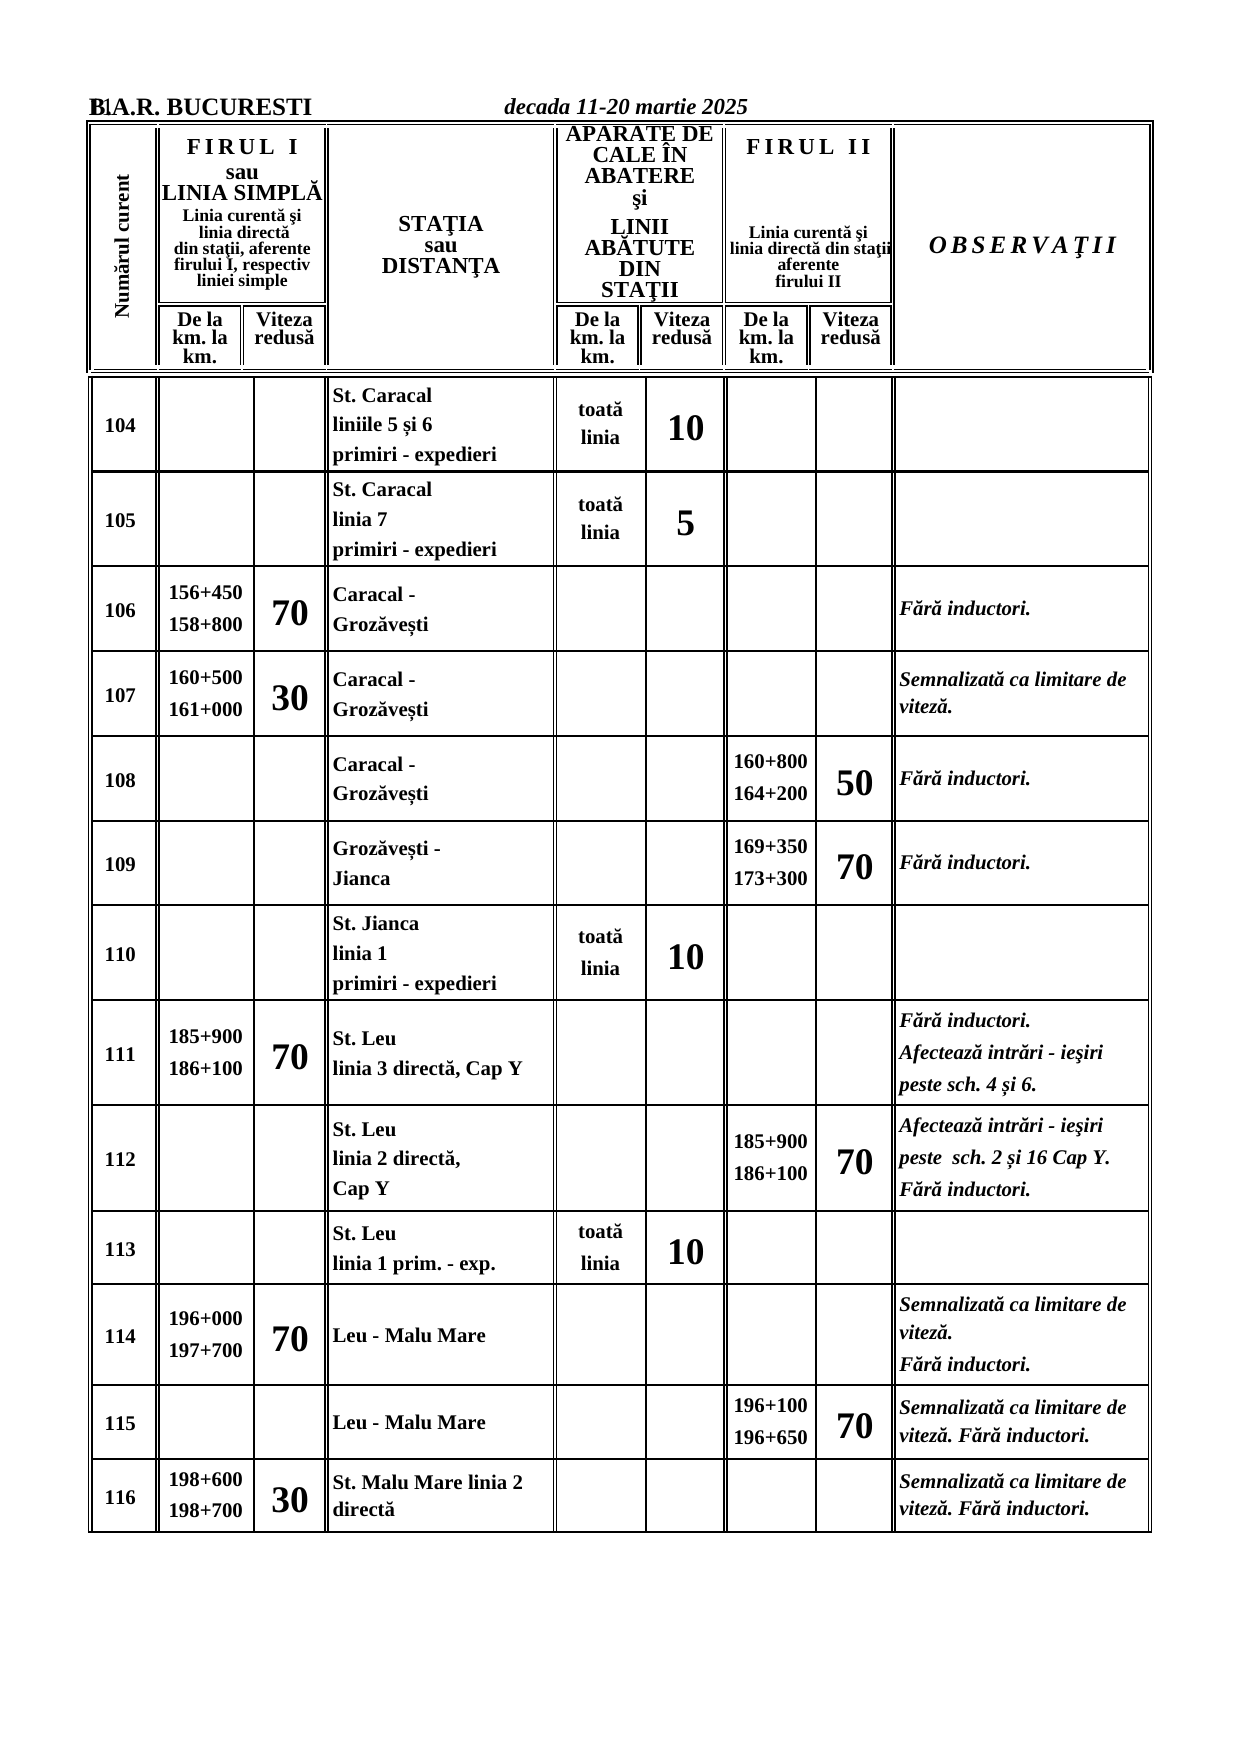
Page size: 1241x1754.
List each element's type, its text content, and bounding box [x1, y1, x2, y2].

table_cell 70 [817, 1386, 891, 1457]
table_cell [728, 1001, 815, 1104]
table_cell [255, 473, 324, 565]
table_cell Caracal - Grozăvești [329, 737, 553, 819]
table_cell [647, 1106, 723, 1209]
table_cell [557, 1106, 645, 1209]
table_cell [255, 1212, 324, 1283]
table_cell 30 [255, 652, 324, 735]
table_cell Fără inductori. [896, 737, 1148, 819]
table_cell [255, 906, 324, 999]
table_cell [647, 567, 723, 650]
table_cell [817, 1285, 891, 1384]
table_cell [557, 1460, 645, 1531]
table_cell [728, 1212, 815, 1283]
table_cell Leu - Malu Mare [329, 1285, 553, 1384]
table_cell St. Leu linia 3 directă, Cap Y [329, 1001, 553, 1104]
table_cell [817, 906, 891, 999]
table_cell St. Malu Mare linia 2 directă [329, 1460, 553, 1531]
table_cell [647, 1001, 723, 1104]
table_cell 70 [817, 822, 891, 904]
table_cell 196+000 197+700 [160, 1285, 253, 1384]
table_cell [557, 1386, 645, 1457]
table_cell toată linia [557, 906, 645, 999]
table_cell 70 [255, 567, 324, 650]
table_cell [817, 567, 891, 650]
table_cell 70 [817, 1106, 891, 1209]
table_cell [93, 567, 155, 650]
table_cell [896, 906, 1148, 999]
table_cell [896, 473, 1148, 565]
table_cell Semnalizată ca limitare de viteză. Fără inductori. [896, 1460, 1148, 1531]
table_cell toată linia [557, 378, 645, 470]
table_cell 198+600 198+700 [160, 1460, 253, 1531]
table_cell [728, 1460, 815, 1531]
table_cell 10 [647, 1212, 723, 1283]
table_cell [255, 1106, 324, 1209]
table_cell 70 [255, 1285, 324, 1384]
table_cell [817, 652, 891, 735]
table_cell [817, 1001, 891, 1104]
table_cell Grozăvești - Jianca [329, 822, 553, 904]
table_cell [557, 652, 645, 735]
table_cell 160+500 161+000 [160, 652, 253, 735]
table_cell [93, 822, 155, 904]
table_cell 169+350 173+300 [728, 822, 815, 904]
table_cell [93, 737, 155, 819]
table_cell [647, 1285, 723, 1384]
table_cell [93, 1460, 155, 1531]
table_cell [647, 737, 723, 819]
table_cell [647, 822, 723, 904]
table_cell [160, 1212, 253, 1283]
table_cell [93, 473, 155, 565]
table_cell [93, 378, 155, 470]
table_cell 70 [255, 1001, 324, 1104]
table_cell [728, 652, 815, 735]
table_cell [93, 1106, 155, 1209]
table_cell St. Leu linia 2 directă, Cap Y [329, 1106, 553, 1209]
table_cell [557, 567, 645, 650]
table_cell [647, 1460, 723, 1531]
table_cell [160, 473, 253, 565]
table_cell toată linia [557, 473, 645, 565]
table_cell [557, 822, 645, 904]
table_cell St. Caracal liniile 5 și 6 primiri - expedieri [329, 378, 553, 470]
table_cell 10 [647, 378, 723, 470]
table_cell [647, 1386, 723, 1457]
table_cell Afectează intrări - ieşiri peste sch. 2 și 16 Cap Y. Fără inductori. [896, 1106, 1148, 1209]
table_cell [255, 822, 324, 904]
table_cell Fără inductori. [896, 567, 1148, 650]
table_cell [728, 567, 815, 650]
table_cell 50 [817, 737, 891, 819]
table_cell [93, 1001, 155, 1104]
table_cell [728, 1285, 815, 1384]
table_cell 185+900 186+100 [160, 1001, 253, 1104]
table_cell [728, 473, 815, 565]
table_cell [557, 1285, 645, 1384]
table_cell Semnalizată ca limitare de viteză. Fără inductori. [896, 1386, 1148, 1457]
table_cell [817, 378, 891, 470]
table_cell St. Leu linia 1 prim. - exp. [329, 1212, 553, 1283]
table_cell 10 [647, 906, 723, 999]
table_cell [817, 1212, 891, 1283]
table_cell [817, 1460, 891, 1531]
table_cell St. Caracal linia 7 primiri - expedieri [329, 473, 553, 565]
table_cell [255, 378, 324, 470]
table_cell [160, 822, 253, 904]
table_cell [160, 1106, 253, 1209]
table_cell [160, 1386, 253, 1457]
table_cell [93, 652, 155, 735]
table_cell Fără inductori. Afectează intrări - ieşiri peste sch. 4 și 6. [896, 1001, 1148, 1104]
table_cell Leu - Malu Mare [329, 1386, 553, 1457]
table_cell [160, 737, 253, 819]
table_cell 30 [255, 1460, 324, 1531]
table_cell [93, 1386, 155, 1457]
table_cell Semnalizată ca limitare de viteză. [896, 652, 1148, 735]
table_cell 196+100 196+650 [728, 1386, 815, 1457]
table_cell [93, 1212, 155, 1283]
table_cell Caracal - Grozăvești [329, 567, 553, 650]
table_cell [728, 378, 815, 470]
table_cell 185+900 186+100 [728, 1106, 815, 1209]
table_cell [817, 473, 891, 565]
table_cell [255, 1386, 324, 1457]
table_cell [647, 652, 723, 735]
table_cell Fără inductori. [896, 822, 1148, 904]
table_cell [728, 906, 815, 999]
table_cell [93, 1285, 155, 1384]
table_cell 160+800 164+200 [728, 737, 815, 819]
table_cell [160, 906, 253, 999]
table_cell [255, 737, 324, 819]
table_cell Semnalizată ca limitare de viteză. Fără inductori. [896, 1285, 1148, 1384]
table_cell [557, 737, 645, 819]
table_cell [160, 378, 253, 470]
table_cell [557, 1001, 645, 1104]
table_cell toată linia [557, 1212, 645, 1283]
table_cell 156+450 158+800 [160, 567, 253, 650]
table_cell [93, 906, 155, 999]
table_cell St. Jianca linia 1 primiri - expedieri [329, 906, 553, 999]
table_cell Caracal - Grozăvești [329, 652, 553, 735]
table_cell [896, 378, 1148, 470]
table_cell 5 [647, 473, 723, 565]
table_cell [896, 1212, 1148, 1283]
